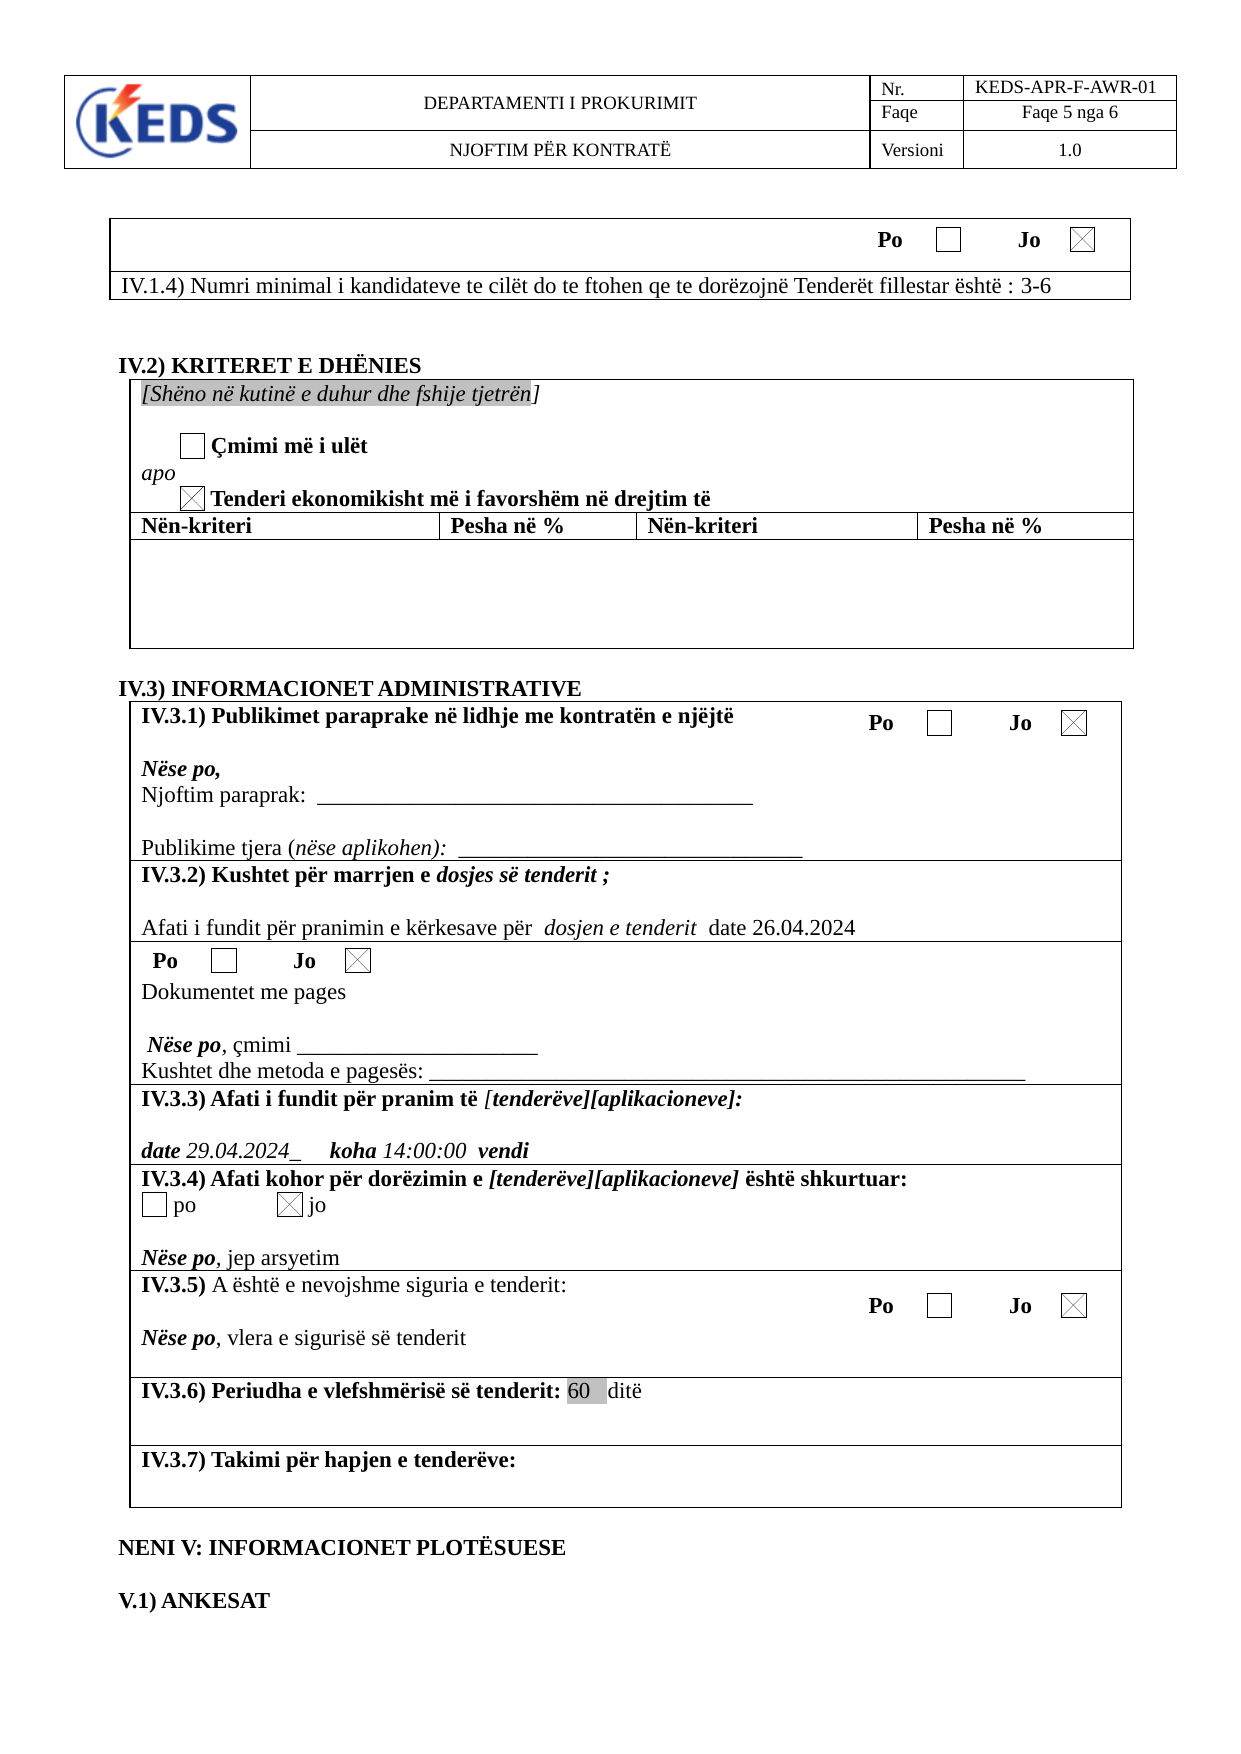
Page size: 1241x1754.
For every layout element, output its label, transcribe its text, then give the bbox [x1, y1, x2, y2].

table_header IV.3.1) Publikimet paraprake në lidhje me kontratën e njëjtë Nëse po, Njoftim paraprak: ______________________________________ Publikime tjera (nëse aplikohen): ______________________________ [131, 702, 1121, 860]
table_cell Nën-kriteri [131, 513, 439, 539]
picture [75, 83, 240, 161]
text IV.3) INFORMACIONET ADMINISTRATIVE [118, 675, 1122, 701]
table_cell Pesha në % [440, 513, 636, 539]
table_cell Nën-kriteri [637, 513, 917, 539]
text V.1) ANKESAT [118, 1587, 1122, 1613]
text NENI V: INFORMACIONET PLOTËSUESE [118, 1534, 1122, 1561]
table_cell IV.3.3) Afati i fundit për pranim të [tenderëve][aplikacioneve]: date 29.04.2024_ koha 14:00:00 vendi [131, 1085, 1121, 1164]
table_cell [131, 540, 1133, 647]
table_cell IV.3.7) Takimi për hapjen e tenderëve: [131, 1446, 1121, 1507]
table_cell Pesha në % [918, 513, 1133, 539]
table_cell IV.3.2) Kushtet për marrjen e dosjes së tenderit ; Afati i fundit për pranimin e kërkesave për dosjen e tenderit date 26.04.2024 [131, 861, 1121, 941]
text IV.2) KRITERET E DHËNIES [118, 352, 1122, 379]
table_cell IV.3.4) Afati kohor për dorëzimin e [tenderëve][aplikacioneve] është shkurtuar: po jo Nëse po, jep arsyetim [131, 1165, 1121, 1270]
table_cell IV.1.4) Numri minimal i kandidateve te cilët do te ftohen qe te dorëzojnë Tenderët fillestar është : 3-6 [111, 272, 1130, 299]
table_cell Dokumentet me pages Nëse po, çmimi _____________________ Kushtet dhe metoda e pagesës: ____________________________________________________ [131, 942, 1121, 1083]
table_cell IV.3.6) Periudha e vlefshmërisë së tenderit: 60 ditë [131, 1378, 1121, 1445]
table_cell IV.3.5) A është e nevojshme siguria e tenderit: Nëse po, vlera e sigurisë së tenderit [131, 1271, 1121, 1377]
table_header [Shëno në kutinë e duhur dhe fshije tjetrën] Çmimi më i ulët apo Tenderi ekonomikisht më i favorshëm në drejtim të [131, 380, 1133, 512]
